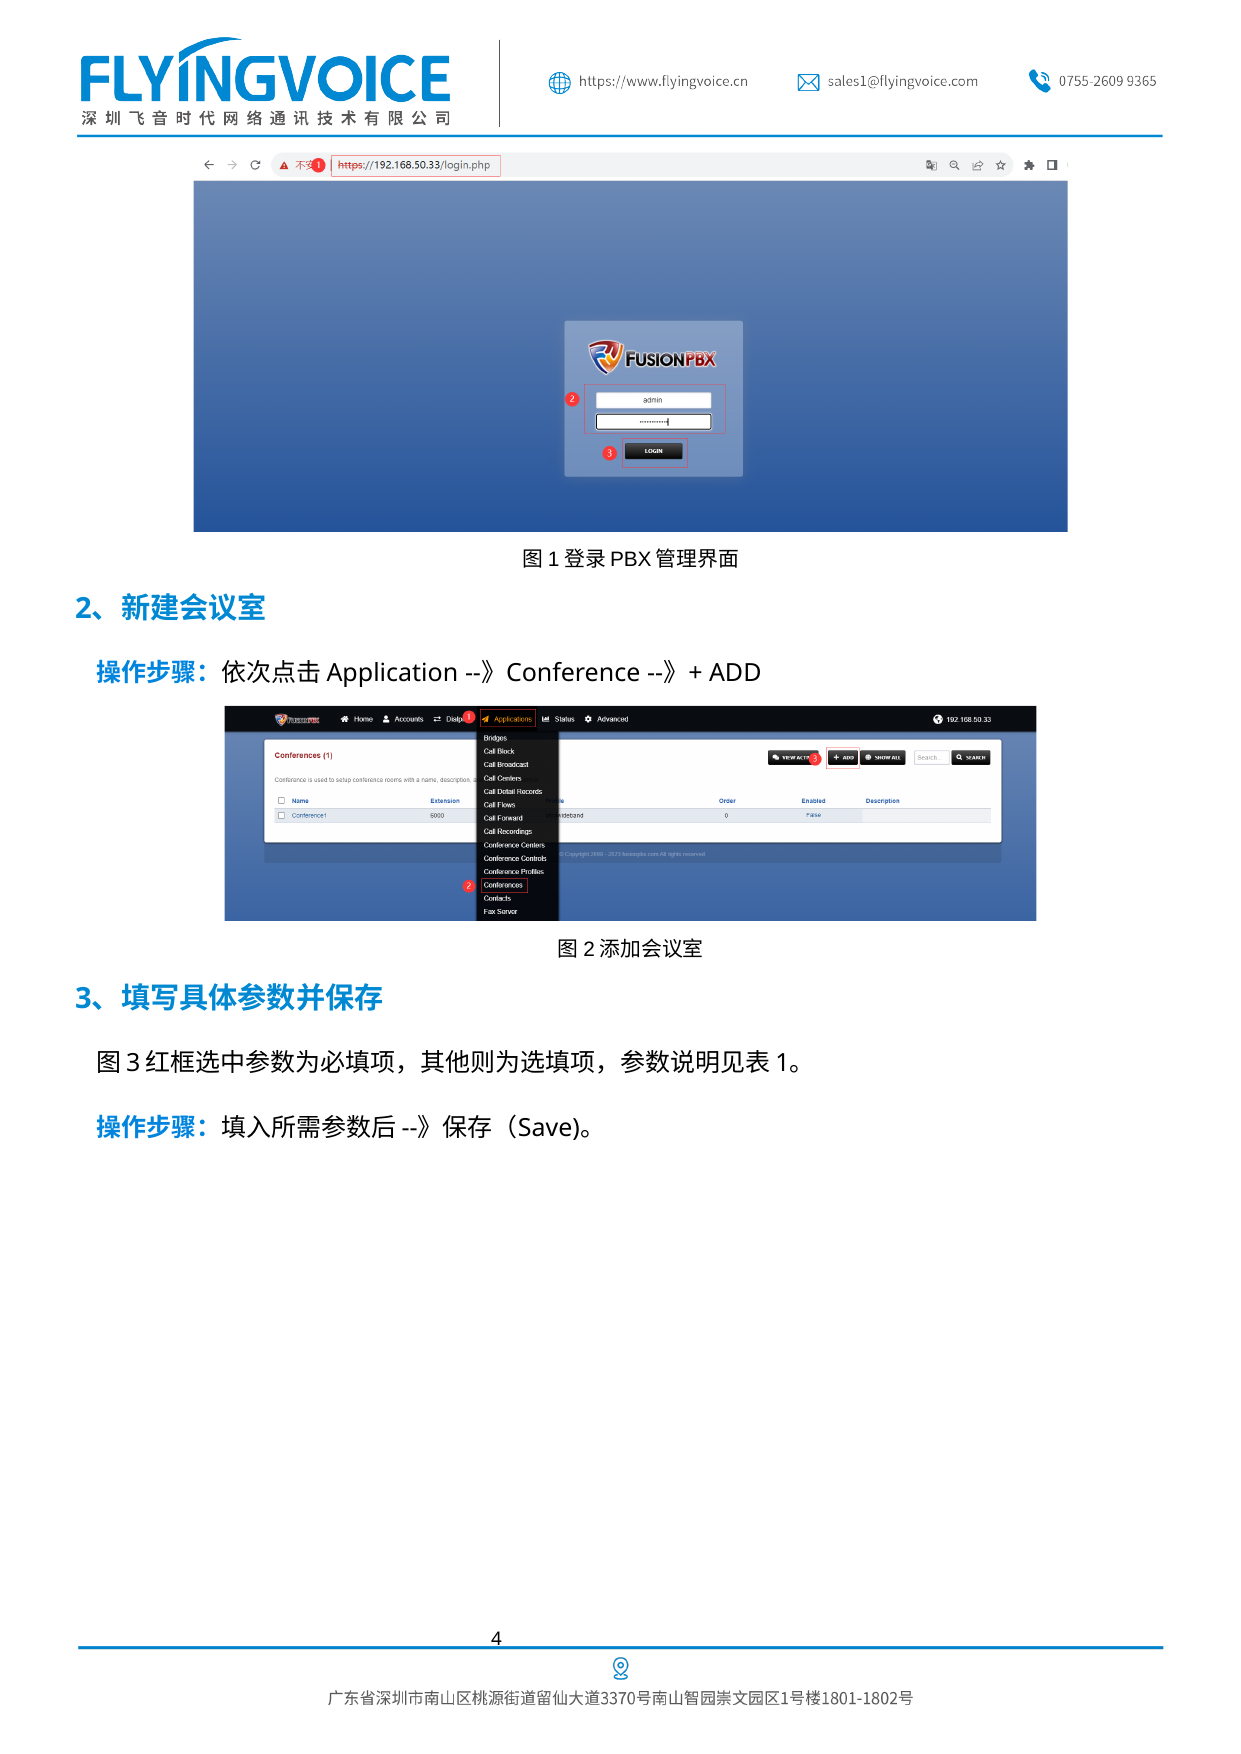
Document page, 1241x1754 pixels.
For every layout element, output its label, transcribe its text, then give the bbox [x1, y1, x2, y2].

text 图 2 添加会议室 [75, 931, 1165, 963]
picture [75, 1642, 1166, 1712]
text 操作步骤：依次点击 Application --》Conference --》+ ADD [75, 638, 1165, 703]
picture [74, 31, 1165, 142]
picture [224, 703, 1037, 921]
subtitle 2、新建会议室 [75, 573, 1165, 638]
subtitle 3、填写具体参数并保存 [75, 963, 1165, 1028]
text 图3红框选中参数为必填项，其他则为选填项，参数说明见表1。 [75, 1028, 1165, 1093]
text 图 1 登录PBX管理界面 [75, 541, 1165, 573]
text 操作步骤：填入所需参数后 --》保存（Save)。 [75, 1093, 1165, 1158]
picture [193, 151, 1068, 532]
